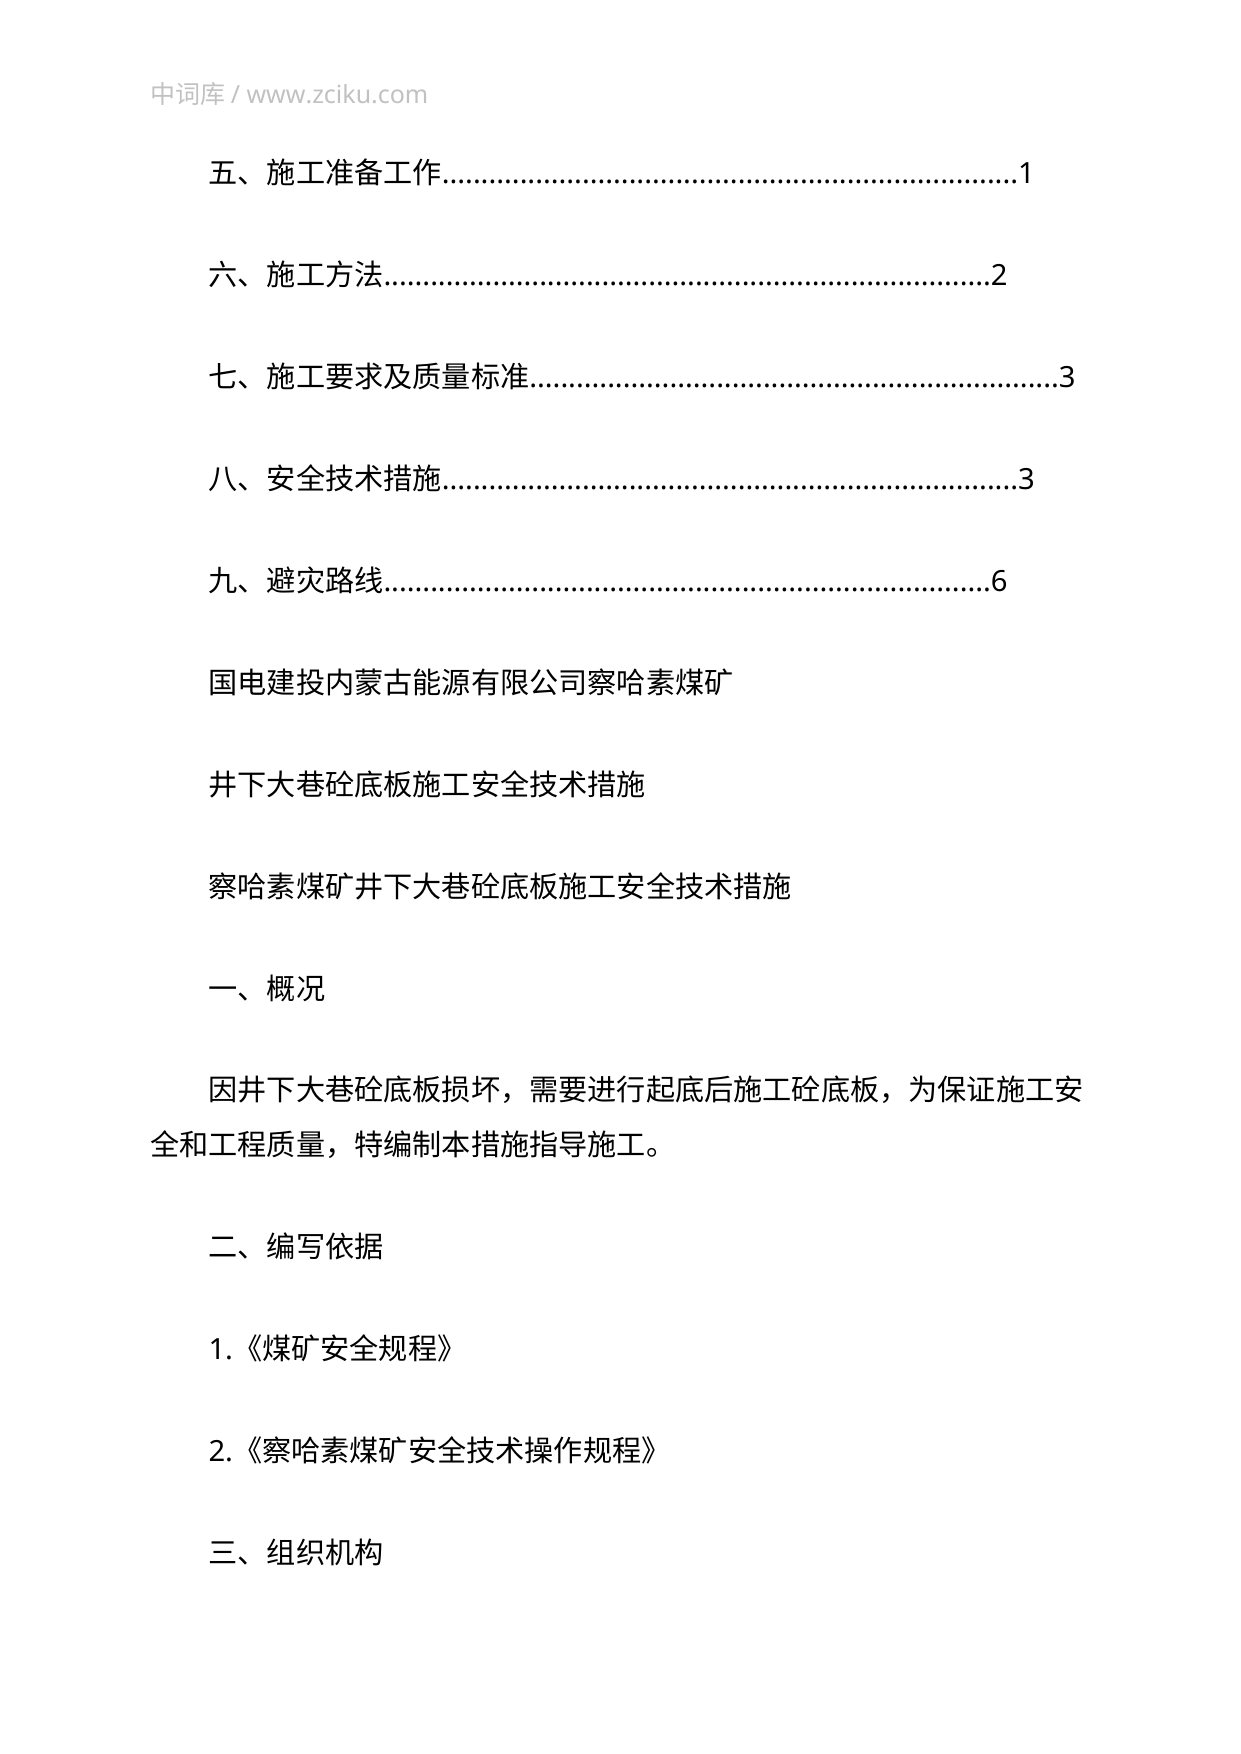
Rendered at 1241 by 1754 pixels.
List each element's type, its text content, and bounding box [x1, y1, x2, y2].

text 九、避灾路线..............................................................................6 [150, 558, 1090, 600]
text 国电建投内蒙古能源有限公司察哈素煤矿 [150, 660, 1090, 702]
text 1.《煤矿安全规程》 [150, 1325, 1090, 1368]
text 六、施工方法..............................................................................2 [150, 252, 1090, 294]
text 三、组织机构 [150, 1529, 1090, 1572]
text 五、施工准备工作..........................................................................1 [150, 150, 1090, 192]
text 八、安全技术措施..........................................................................3 [150, 456, 1090, 498]
text 井下大巷砼底板施工安全技术措施 [150, 762, 1090, 804]
text 二、编写依据 [150, 1224, 1090, 1266]
text 2.《察哈素煤矿安全技术操作规程》 [150, 1427, 1090, 1470]
text 因井下大巷砼底板损坏，需要进行起底后施工砼底板，为保证施工安全和工程质量，特编制本措施指导施工。 [150, 1067, 1090, 1164]
text 察哈素煤矿井下大巷砼底板施工安全技术措施 [150, 863, 1090, 906]
text 七、施工要求及质量标准....................................................................3 [150, 354, 1090, 396]
text 一、概况 [150, 965, 1090, 1007]
